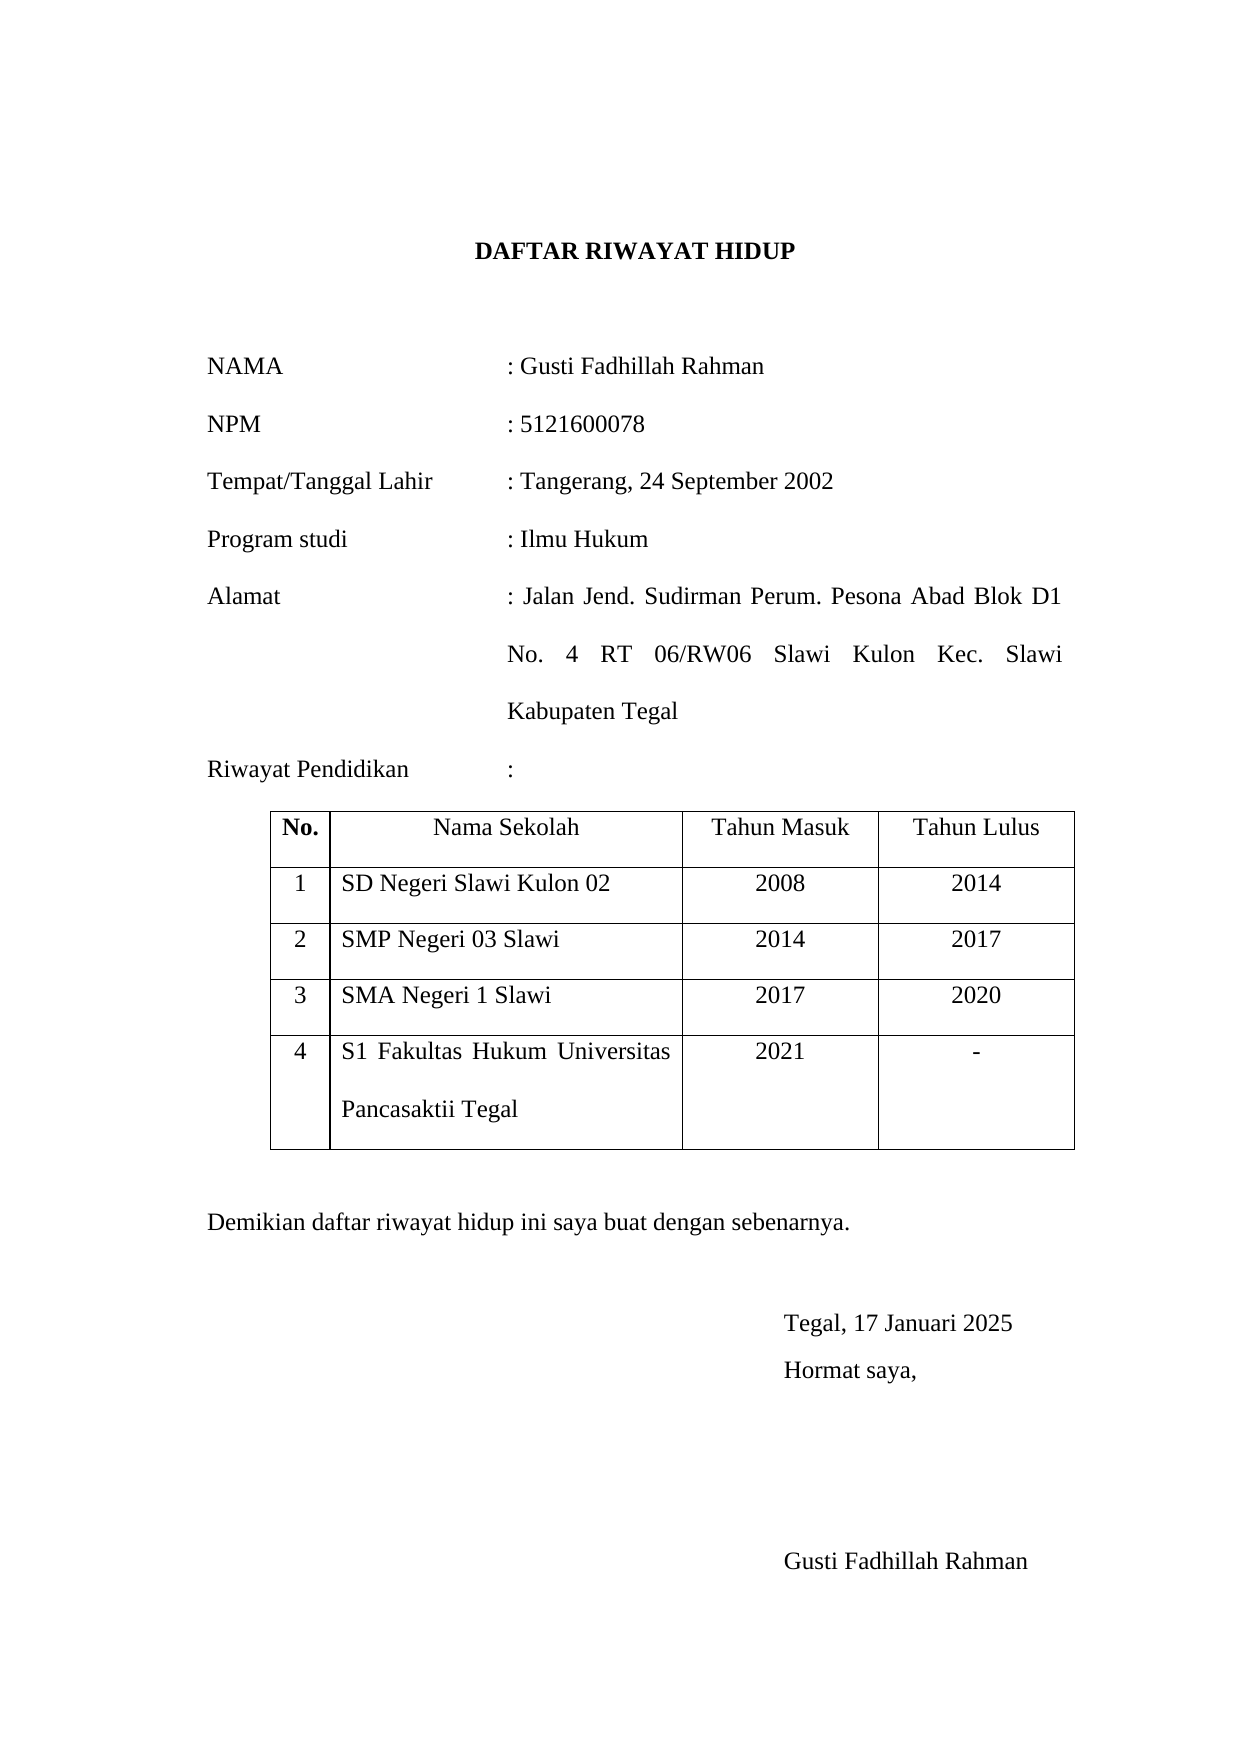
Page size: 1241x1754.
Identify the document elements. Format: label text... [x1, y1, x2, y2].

table_header Tahun Lulus [879, 812, 1074, 867]
text Tempat/Tanggal Lahir : Tangerang, 24 September 2002 [207, 466, 1063, 495]
table_cell 2 [271, 924, 329, 979]
table_header No. [271, 812, 329, 867]
table_cell 2014 [879, 868, 1074, 923]
table_header Tahun Masuk [683, 812, 878, 867]
text Alamat : Jalan Jend. Sudirman Perum. Pesona Abad Blok D1 No. 4 RT 06/RW06 Slawi Kulon Kec. Slawi Kabupaten Tegal [207, 581, 1063, 725]
table_header Nama Sekolah [331, 812, 682, 867]
table_cell SD Negeri Slawi Kulon 02 [331, 868, 682, 923]
text Program studi : Ilmu Hukum [207, 524, 1063, 552]
table_cell S1 Fakultas Hukum Universitas Pancasaktii Tegal [331, 1036, 682, 1149]
table_cell - [879, 1036, 1074, 1149]
table_cell 4 [271, 1036, 329, 1149]
table_cell SMP Negeri 03 Slawi [331, 924, 682, 979]
text NPM : 5121600078 [207, 409, 1063, 437]
table_cell 1 [271, 868, 329, 923]
table_cell 2014 [683, 924, 878, 979]
table_cell 2021 [683, 1036, 878, 1149]
table_cell 2008 [683, 868, 878, 923]
table_cell 2017 [683, 980, 878, 1035]
table_cell SMA Negeri 1 Slawi [331, 980, 682, 1035]
text NAMA : Gusti Fadhillah Rahman [207, 351, 1063, 380]
text Demikian daftar riwayat hidup ini saya buat dengan sebenarnya. [207, 1207, 1063, 1236]
table_cell 3 [271, 980, 329, 1035]
table_cell 2017 [879, 924, 1074, 979]
text DAFTAR RIWAYAT HIDUP [207, 236, 1063, 265]
table_cell 2020 [879, 980, 1074, 1035]
text Riwayat Pendidikan : [207, 754, 1063, 782]
